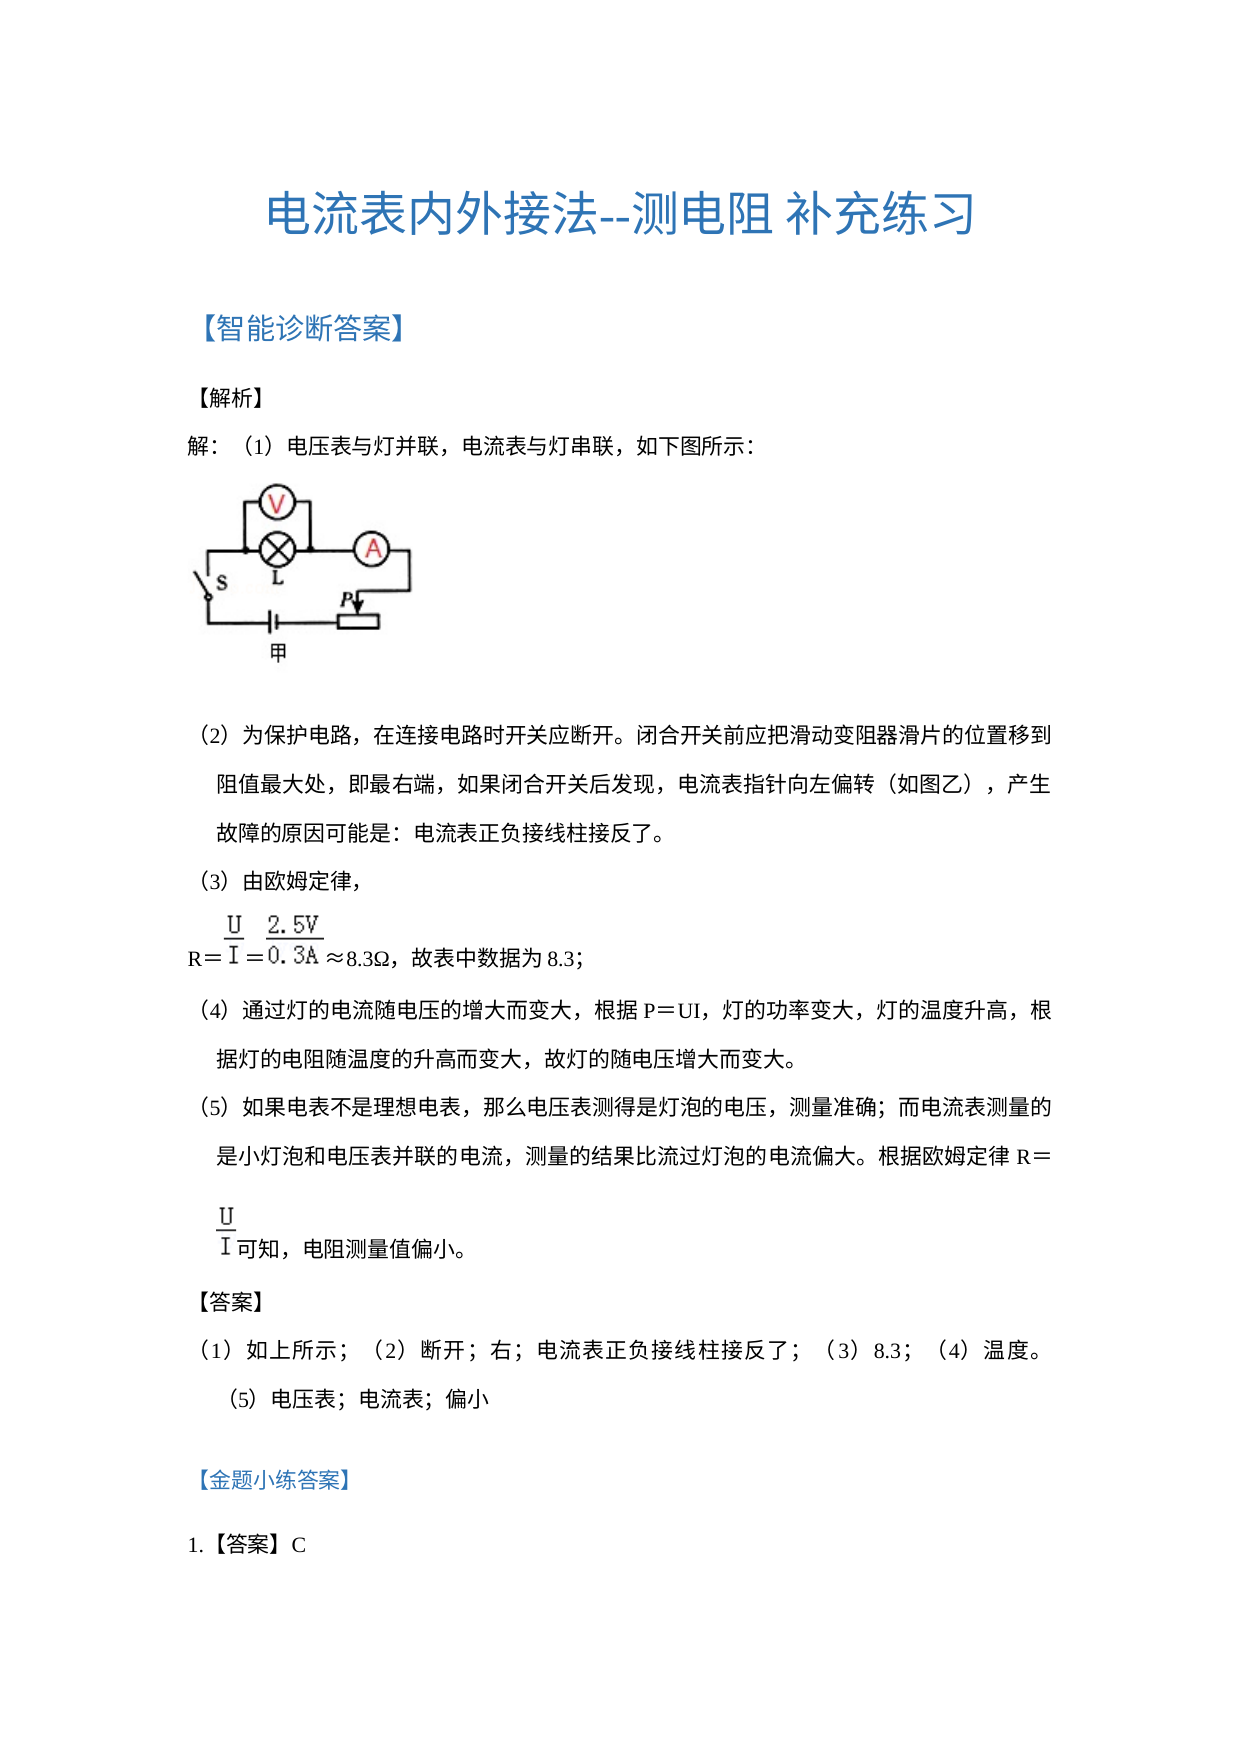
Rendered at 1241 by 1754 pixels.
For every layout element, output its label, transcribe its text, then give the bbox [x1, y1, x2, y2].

text 电流表内外接法--测电阻 补充练习 [187, 162, 1053, 259]
text 【解析】 [187, 380, 1053, 413]
text （3）由欧姆定律， [187, 864, 1053, 896]
picture [187, 477, 417, 674]
picture [223, 912, 245, 967]
text 【智能诊断答案】 [187, 294, 1053, 359]
text R＝＝≈8.3Ω，故表中数据为8.3； [187, 912, 1053, 977]
text 1.【答案】C [187, 1527, 1053, 1559]
text （2）为保护电路，在连接电路时开关应断开。闭合开关前应把滑动变阻器滑片的位置移到阻值最大处，即最右端，如果闭合开关后发现，电流表指针向左偏转（如图乙），产生故障的原因可能是：电流表正负接线柱接反了。 [187, 718, 1053, 848]
text （5）如果电表不是理想电表，那么电压表测得是灯泡的电压，测量准确；而电流表测量的是小灯泡和电压表并联的电流，测量的结果比流过灯泡的电流偏大。根据欧姆定律R＝可知，电阻测量值偏小。 [187, 1090, 1053, 1269]
picture [266, 912, 324, 967]
picture [216, 1203, 237, 1258]
text 【金题小练答案】 [187, 1462, 1053, 1495]
text 【答案】 [187, 1284, 1053, 1317]
text （1）如上所示；（2）断开；右；电流表正负接线柱接反了；（3）8.3；（4）温度。（5）电压表；电流表；偏小 [187, 1333, 1053, 1414]
text 解：（1）电压表与灯并联，电流表与灯串联，如下图所示： [187, 429, 1053, 461]
text （4）通过灯的电流随电压的增大而变大，根据P＝UI，灯的功率变大，灯的温度升高，根据灯的电阻随温度的升高而变大，故灯的随电压增大而变大。 [187, 993, 1053, 1074]
